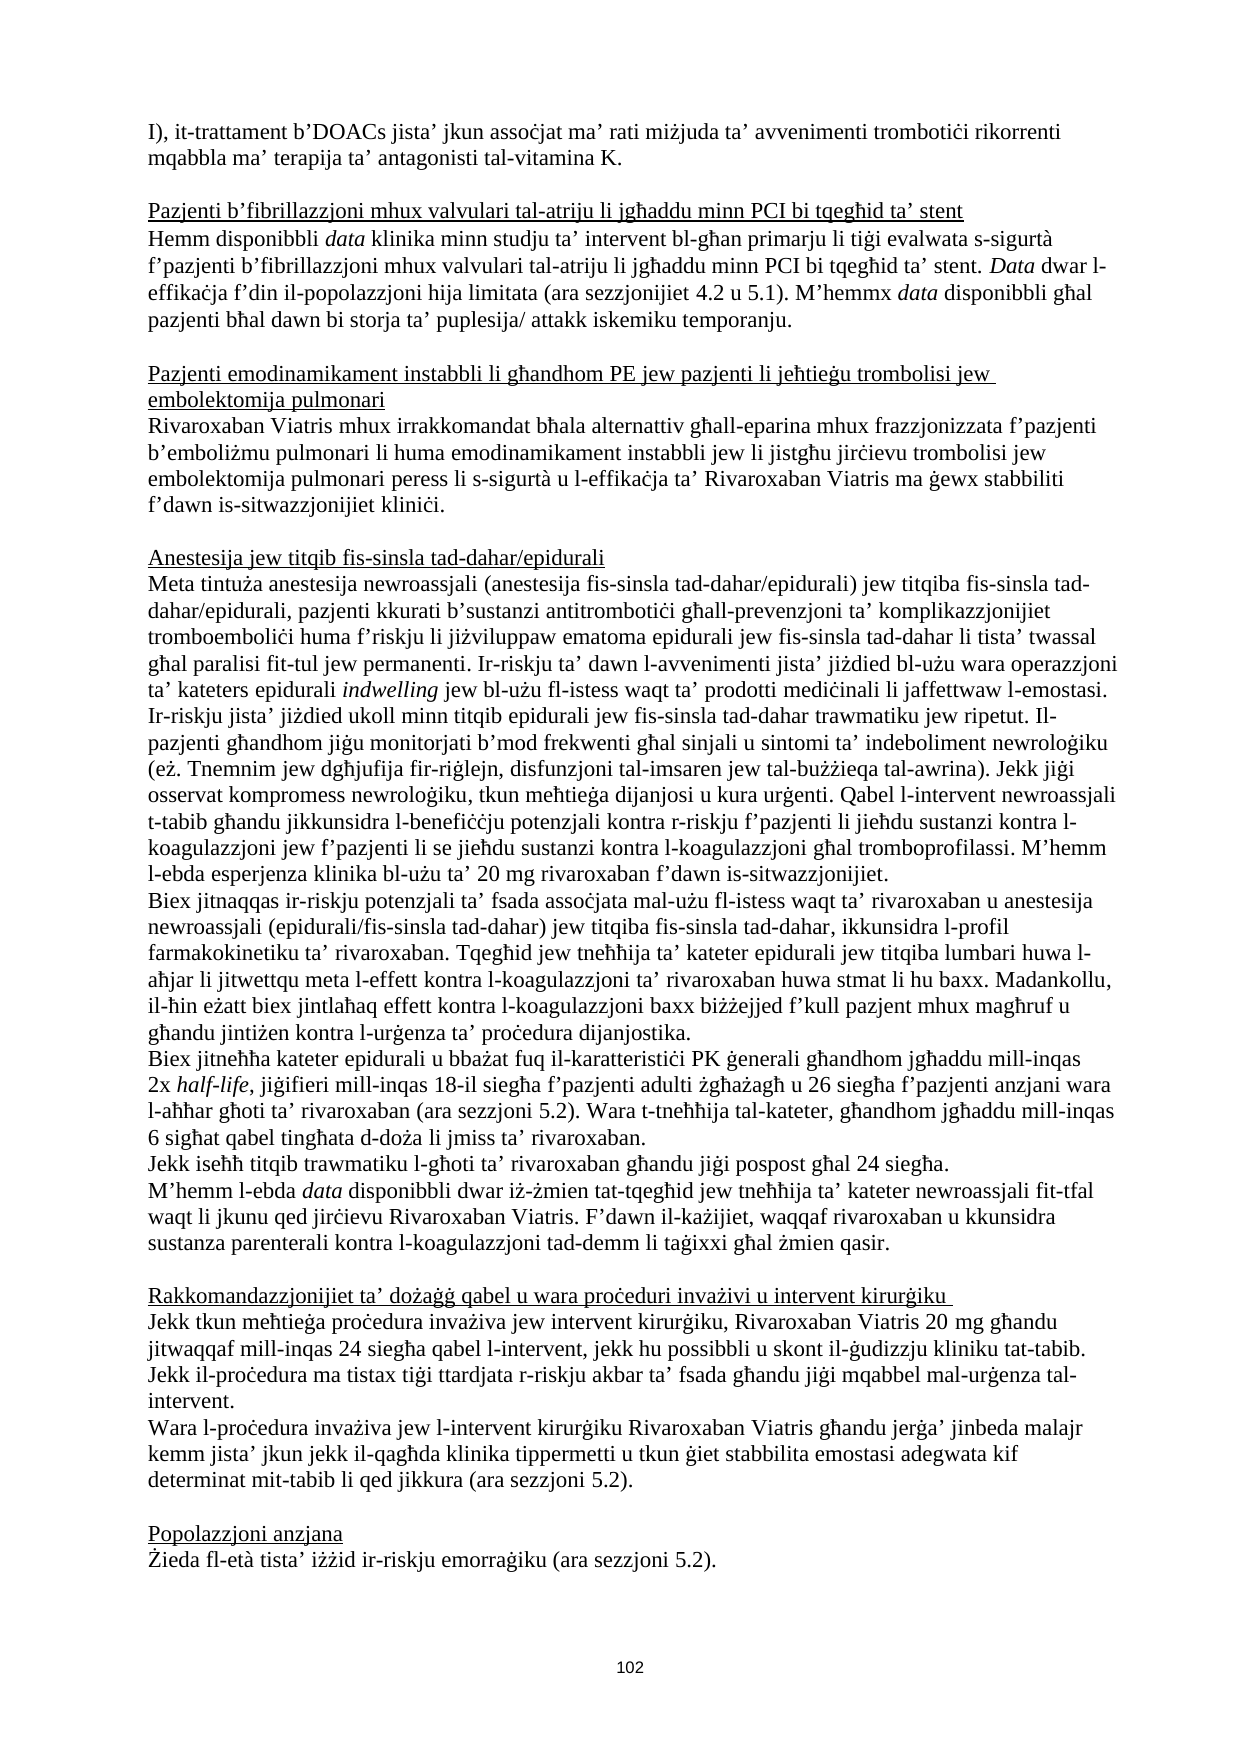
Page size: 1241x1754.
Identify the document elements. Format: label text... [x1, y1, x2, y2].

text Hemm disponibbli data klinika minn studju ta’ intervent bl-għan primarju li tiġi evalwata s-sigurtà f’pazjenti b’fibrillazzjoni mhux valvulari tal-atriju li jgħaddu minn PCI bi tqegħid ta’ stent. Data dwar l-effikaċja f’din il-popolazzjoni hija limitata (ara sezzjonijiet 4.2 u 5.1). M’hemmx data disponibbli għal pazjenti bħal dawn bi storja ta’ puplesija/ attakk iskemiku temporanju. [148, 224, 1122, 333]
text Rakkomandazzjonijiet ta’ dożaġġ qabel u wara proċeduri invażivi u intervent kirurġiku [148, 1282, 1122, 1308]
text Jekk tkun meħtieġa proċedura invażiva jew intervent kirurġiku, Rivaroxaban Viatris 20 mg għandu jitwaqqaf mill-inqas 24 siegħa qabel l-intervent, jekk hu possibbli u skont il-ġudizzju kliniku tat-tabib. [148, 1308, 1122, 1361]
text Anestesija jew titqib fis-sinsla tad-dahar/epidurali Meta tintuża anestesija newroassjali (anestesija fis-sinsla tad-dahar/epidurali) jew titqiba fis-sinsla tad-dahar/epidurali, pazjenti kkurati b’sustanzi antitrombotiċi għall-prevenzjoni ta’ komplikazzjonijiet tromboemboliċi huma f’riskju li jiżviluppaw ematoma epidurali jew fis-sinsla tad-dahar li tista’ twassal għal paralisi fit-tul jew permanenti. Ir-riskju ta’ dawn l-avvenimenti jista’ jiżdied bl-użu wara operazzjoni ta’ kateters epidurali indwelling jew bl-użu fl-istess waqt ta’ prodotti mediċinali li jaffettwaw l-emostasi. Ir-riskju jista’ jiżdied ukoll minn titqib epidurali jew fis-sinsla tad-dahar trawmatiku jew ripetut. Il-pazjenti għandhom jiġu monitorjati b’mod frekwenti għal sinjali u sintomi ta’ indeboliment newroloġiku (eż. Tnemnim jew dgħjufija fir-riġlejn, disfunzjoni tal-imsaren jew tal-bużżieqa tal-awrina). Jekk jiġi osservat kompromess newroloġiku, tkun meħtieġa dijanjosi u kura urġenti. Qabel l-intervent newroassjali t-tabib għandu jikkunsidra l-benefiċċju potenzjali kontra r-riskju f’pazjenti li jieħdu sustanzi kontra l-koagulazzjoni jew f’pazjenti li se jieħdu sustanzi kontra l-koagulazzjoni għal tromboprofilassi. M’hemm l-ebda esperjenza klinika bl-użu ta’ 20 mg rivaroxaban f’dawn is-sitwazzjonijiet. Biex jitnaqqas ir-riskju potenzjali ta’ fsada assoċjata mal-użu fl-istess waqt ta’ rivaroxaban u anestesija newroassjali (epidurali/fis-sinsla tad-dahar) jew titqiba fis-sinsla tad-dahar, ikkunsidra l-profil farmakokinetiku ta’ rivaroxaban. Tqegħid jew tneħħija ta’ kateter epidurali jew titqiba lumbari huwa l-aħjar li jitwettqu meta l-effett kontra l-koagulazzjoni ta’ rivaroxaban huwa stmat li hu baxx. Madankollu, il-ħin eżatt biex jintlaħaq effett kontra l-koagulazzjoni baxx biżżejjed f’kull pazjent mhux magħruf u għandu jintiżen kontra l-urġenza ta’ proċedura dijanjostika. Biex jitneħħa kateter epidurali u bbażat fuq il-karatteristiċi PK ġenerali għandhom jgħaddu mill-inqas 2x half-life, jiġifieri mill-inqas 18-il siegħa f’pazjenti adulti żgħażagħ u 26 siegħa f’pazjenti anzjani wara l-aħħar għoti ta’ rivaroxaban (ara sezzjoni 5.2). Wara t-tneħħija tal-kateter, għandhom jgħaddu mill-inqas 6 sigħat qabel tingħata d-doża li jmiss ta’ rivaroxaban. Jekk iseħħ titqib trawmatiku l-għoti ta’ rivaroxaban għandu jiġi pospost għal 24 siegħa. [148, 544, 1122, 1177]
text Żieda fl-età tista’ iżżid ir-riskju emorraġiku (ara sezzjoni 5.2). [148, 1546, 1122, 1573]
text Wara l-proċedura invażiva jew l-intervent kirurġiku Rivaroxaban Viatris għandu jerġa’ jinbeda malajr kemm jista’ jkun jekk il-qagħda klinika tippermetti u tkun ġiet stabbilita emostasi adegwata kif determinat mit-tabib li qed jikkura (ara sezzjoni 5.2). [148, 1414, 1122, 1493]
text M’hemm l-ebda data disponibbli dwar iż-żmien tat-tqegħid jew tneħħija ta’ kateter newroassjali fit-tfal waqt li jkunu qed jirċievu Rivaroxaban Viatris. F’dawn il-każijiet, waqqaf rivaroxaban u kkunsidra sustanza parenterali kontra l-koagulazzjoni tad-demm li taġixxi għal żmien qasir. [148, 1177, 1122, 1256]
text Popolazzjoni anzjana [148, 1519, 1122, 1546]
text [148, 118, 1122, 171]
text Jekk il-proċedura ma tistax tiġi ttardjata r-riskju akbar ta’ fsada għandu jiġi mqabbel mal-urġenza tal-intervent. [148, 1361, 1122, 1414]
text Pazjenti b’fibrillazzjoni mhux valvulari tal-atriju li jgħaddu minn PCI bi tqegħid ta’ stent [148, 197, 1122, 224]
text Pazjenti emodinamikament instabbli li għandhom PE jew pazjenti li jeħtieġu trombolisi jew embolektomija pulmonari Rivaroxaban Viatris mhux irrakkomandat bħala alternattiv għall-eparina mhux frazzjonizzata f’pazjenti b’emboliżmu pulmonari li huma emodinamikament instabbli jew li jistgħu jirċievu trombolisi jew embolektomija pulmonari peress li s-sigurtà u l-effikaċja ta’ Rivaroxaban Viatris ma ġewx stabbiliti f’dawn is-sitwazzjonijiet kliniċi. [148, 360, 1122, 518]
